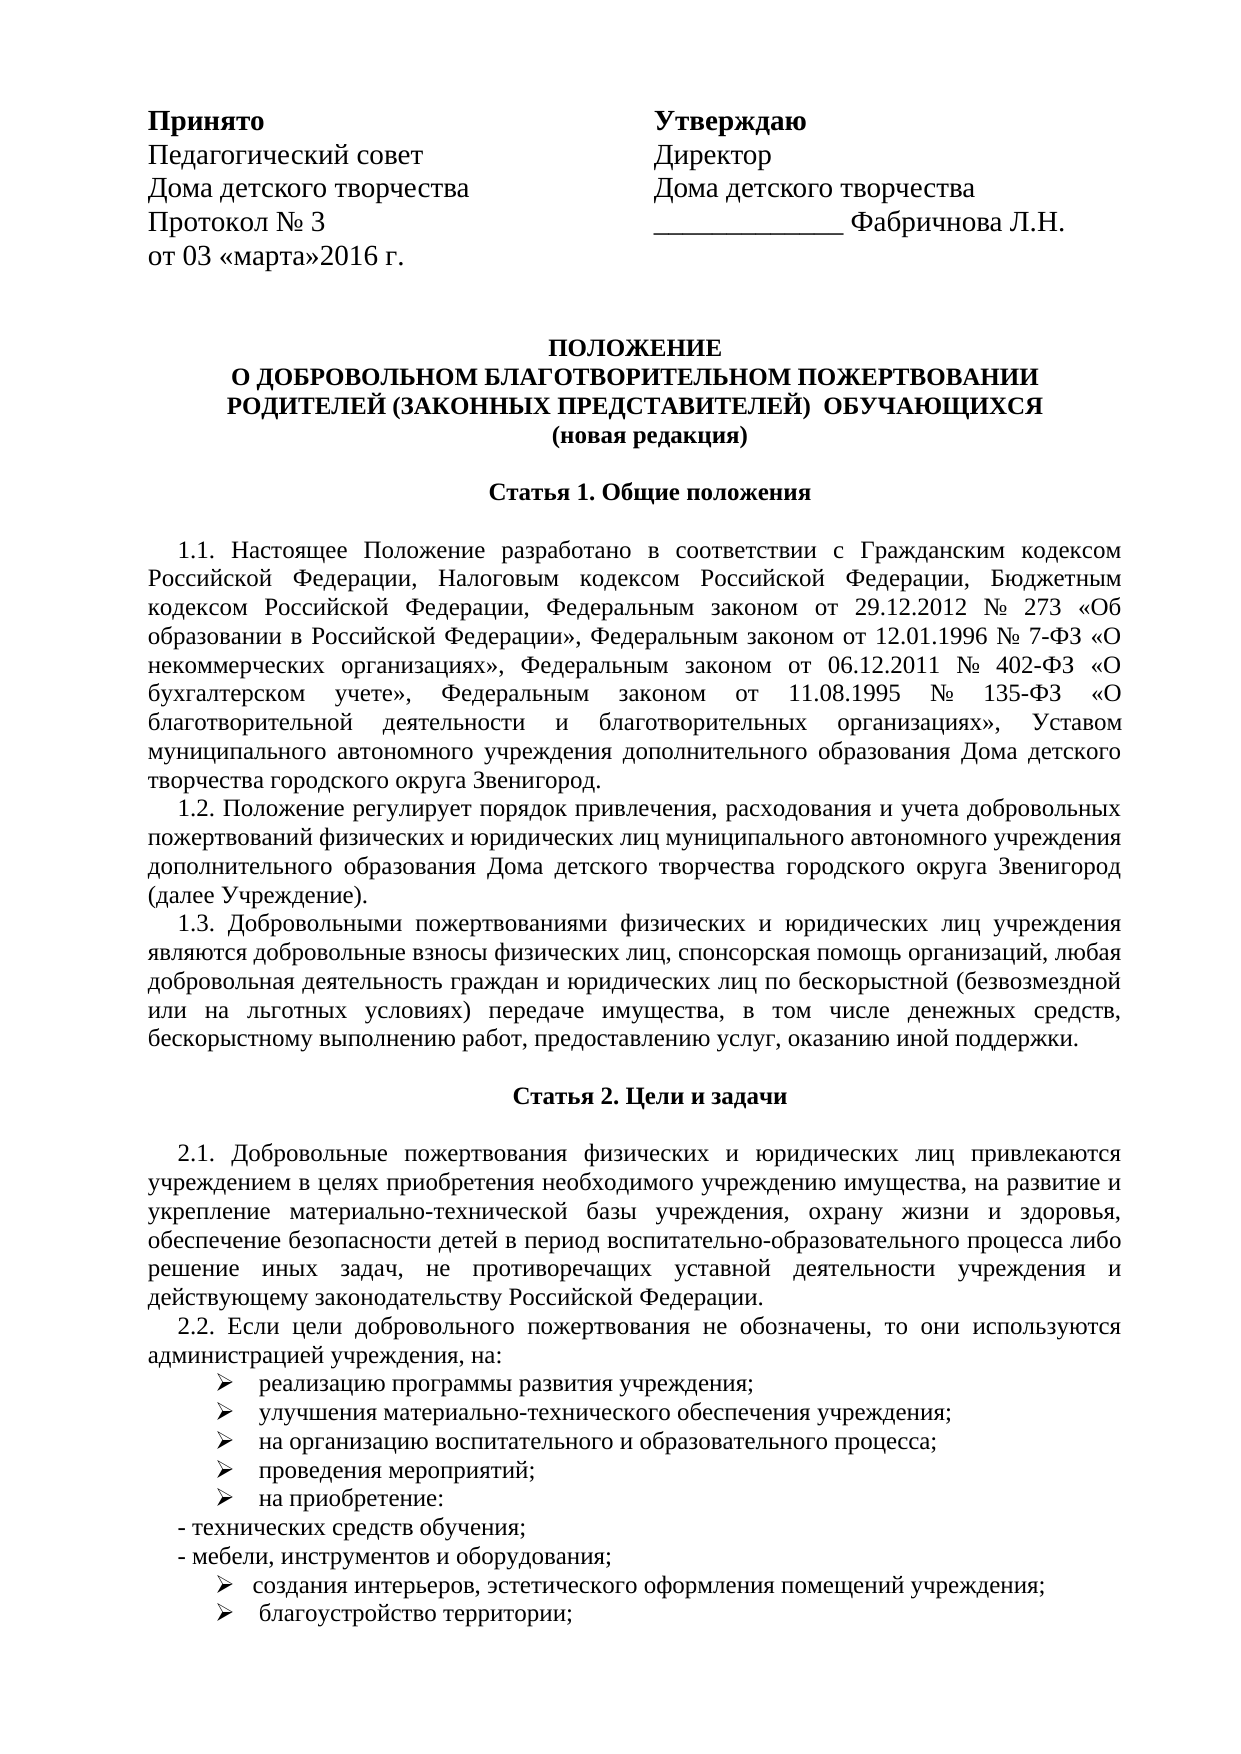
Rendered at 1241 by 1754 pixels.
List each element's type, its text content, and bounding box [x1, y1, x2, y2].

list на организацию воспитательного и образовательного процесса; [215, 1426, 1122, 1455]
text 1.3. Добровольными пожертвованиями физических и юридических лиц учреждения являются добровольные взносы физических лиц, спонсорская помощь организаций, любая добровольная деятельность граждан и юридических лиц по бескорыстной (безвозмездной или на льготных условиях) передаче имущества, в том числе денежных средств, бескорыстному выполнению работ, предоставлению услуг, оказанию иной поддержки. [148, 908, 1122, 1052]
list создания интерьеров, эстетического оформления помещений учреждения; [215, 1570, 1122, 1598]
text 2.2. Если цели добровольного пожертвования не обозначены, то они используются администрацией учреждения, на: [148, 1311, 1122, 1368]
text ПОЛОЖЕНИЕ [148, 333, 1122, 362]
text - технических средств обучения; [177, 1512, 1122, 1541]
table_header Утверждаю Директор Дома детского творчества _____________ Фабричнова Л.Н. [642, 104, 1148, 305]
list улучшения материально-технического обеспечения учреждения; [215, 1397, 1122, 1426]
list благоустройство территории; [215, 1598, 1122, 1627]
list проведения мероприятий; [215, 1455, 1122, 1483]
text Статья 2. Цели и задачи [148, 1081, 1122, 1110]
list на приобретение: [215, 1483, 1122, 1512]
text (новая редакция) [148, 420, 1122, 448]
text 2.1. Добровольные пожертвования физических и юридических лиц привлекаются учреждением в целях приобретения необходимого учреждению имущества, на развитие и укрепление материально-технической базы учреждения, охрану жизни и здоровья, обеспечение безопасности детей в период воспитательно-образовательного процесса либо решение иных задач, не противоречащих уставной деятельности учреждения и действующему законодательству Российской Федерации. [148, 1138, 1122, 1311]
text О ДОБРОВОЛЬНОМ БЛАГОТВОРИТЕЛЬНОМ ПОЖЕРТВОВАНИИ [148, 362, 1122, 391]
list реализацию программы развития учреждения; [215, 1368, 1122, 1397]
table_header Принято Педагогический совет Дома детского творчества Протокол № 3 от 03 «марта»2016 г. [136, 104, 642, 305]
text 1.1. Настоящее Положение разработано в соответствии с Гражданским кодексом Российской Федерации, Налоговым кодексом Российской Федерации, Бюджетным кодексом Российской Федерации, Федеральным законом от 29.12.2012 № 273 «Об образовании в Российской Федерации», Федеральным законом от 12.01.1996 № 7-ФЗ «О некоммерческих организациях», Федеральным законом от 06.12.2011 № 402-ФЗ «О бухгалтерском учете», Федеральным законом от 11.08.1995 № 135-ФЗ «О благотворительной деятельности и благотворительных организациях», Уставом муниципального автономного учреждения дополнительного образования Дома детского творчества городского округа Звенигород. [148, 535, 1122, 793]
text - мебели, инструментов и оборудования; [177, 1541, 1122, 1570]
text 1.2. Положение регулирует порядок привлечения, расходования и учета добровольных пожертвований физических и юридических лиц муниципального автономного учреждения дополнительного образования Дома детского творчества городского округа Звенигород (далее Учреждение). [148, 793, 1122, 908]
text Статья 1. Общие положения [148, 477, 1122, 506]
text РОДИТЕЛЕЙ (ЗАКОННЫХ ПРЕДСТАВИТЕЛЕЙ) ОБУЧАЮЩИХСЯ [148, 391, 1122, 420]
